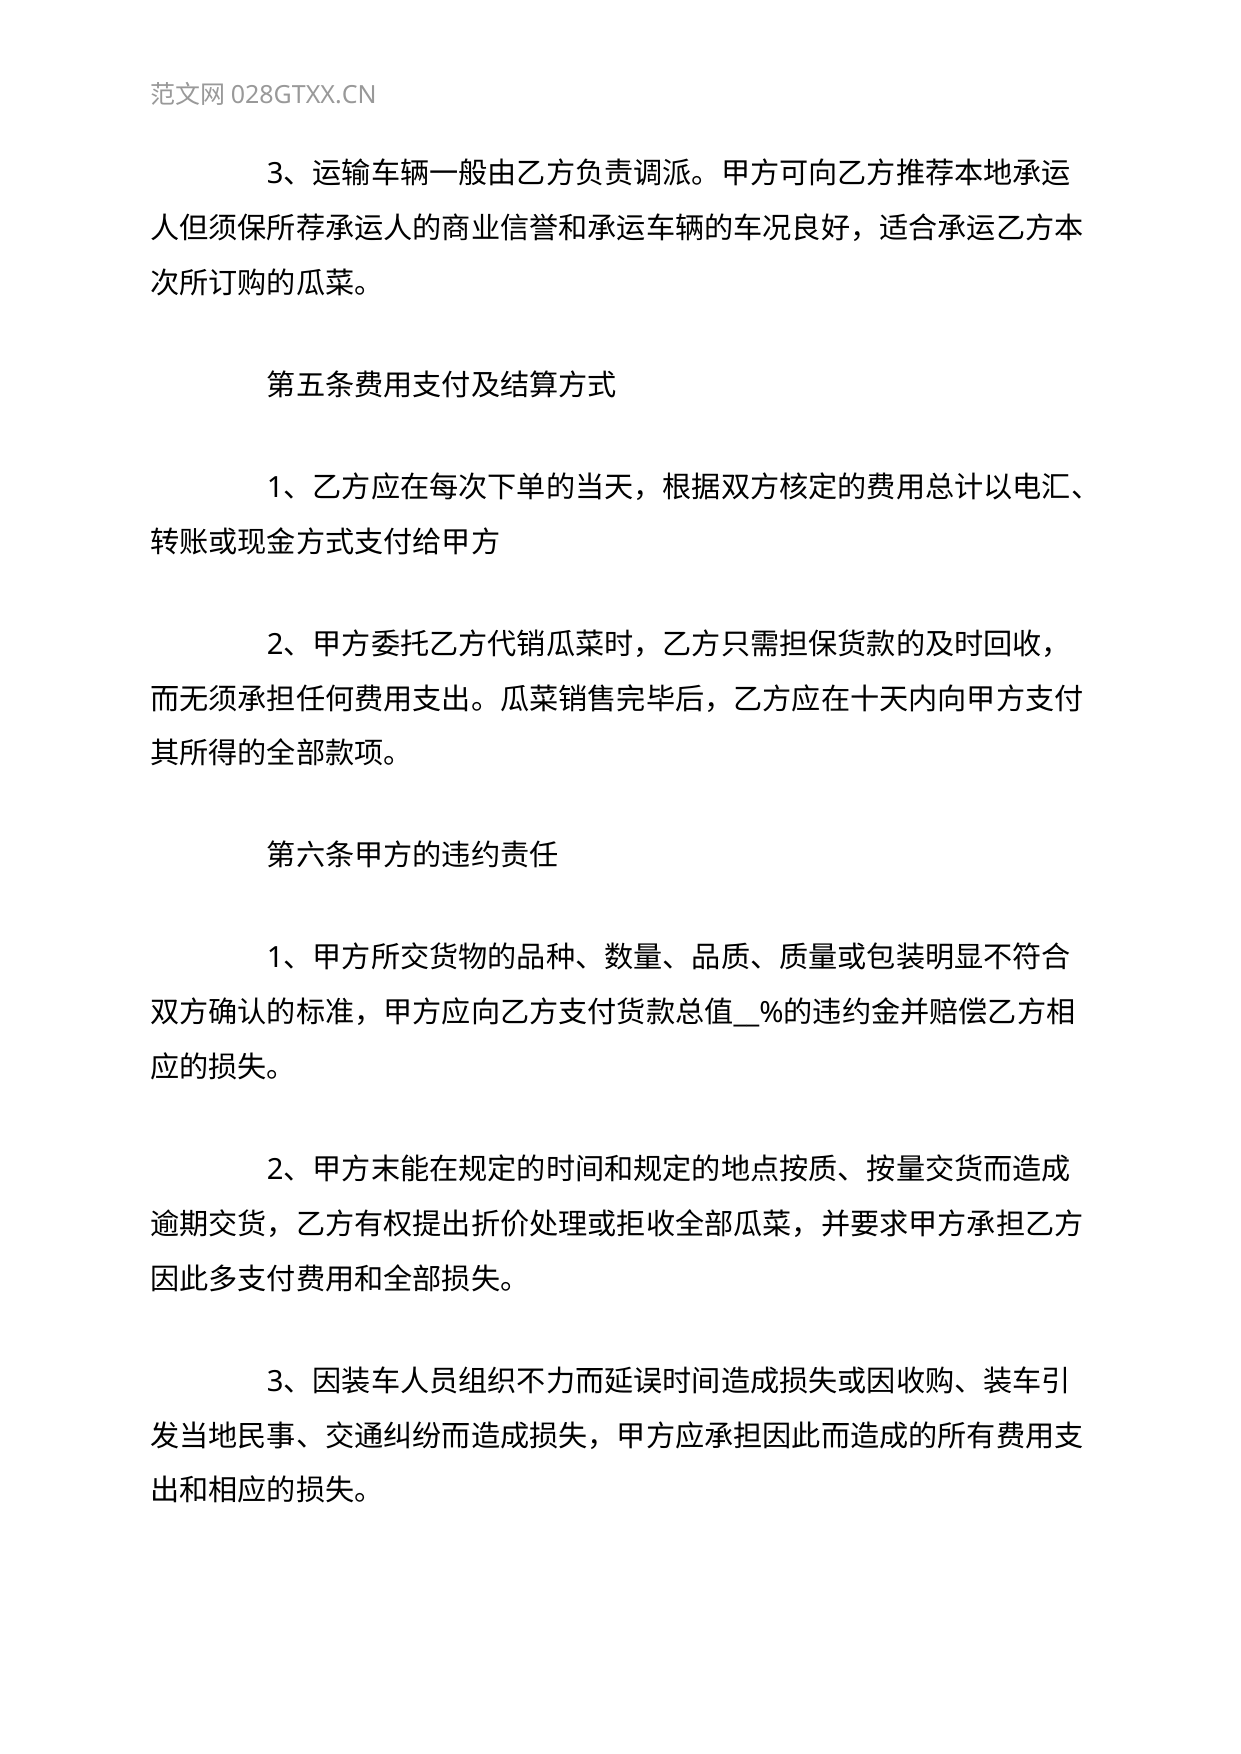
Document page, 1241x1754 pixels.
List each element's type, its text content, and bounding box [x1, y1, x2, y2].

text 1、甲方所交货物的品种、数量、品质、质量或包装明显不符合双方确认的标准，甲方应向乙方支付货款总值__%的违约金并赔偿乙方相应的损失。 [150, 934, 1090, 1086]
text 第五条费用支付及结算方式 [150, 362, 1090, 404]
text 2、甲方委托乙方代销瓜菜时，乙方只需担保货款的及时回收，而无须承担任何费用支出。瓜菜销售完毕后，乙方应在十天内向甲方支付其所得的全部款项。 [150, 620, 1090, 772]
text 2、甲方末能在规定的时间和规定的地点按质、按量交货而造成逾期交货，乙方有权提出折价处理或拒收全部瓜菜，并要求甲方承担乙方因此多支付费用和全部损失。 [150, 1145, 1090, 1298]
text 第六条甲方的违约责任 [150, 832, 1090, 874]
text 1、乙方应在每次下单的当天，根据双方核定的费用总计以电汇、转账或现金方式支付给甲方 [150, 463, 1090, 561]
text 3、因装车人员组织不力而延误时间造成损失或因收购、装车引发当地民事、交通纠纷而造成损失，甲方应承担因此而造成的所有费用支出和相应的损失。 [150, 1357, 1090, 1509]
text 3、运输车辆一般由乙方负责调派。甲方可向乙方推荐本地承运人但须保所荐承运人的商业信誉和承运车辆的车况良好，适合承运乙方本次所订购的瓜菜。 [150, 150, 1090, 302]
